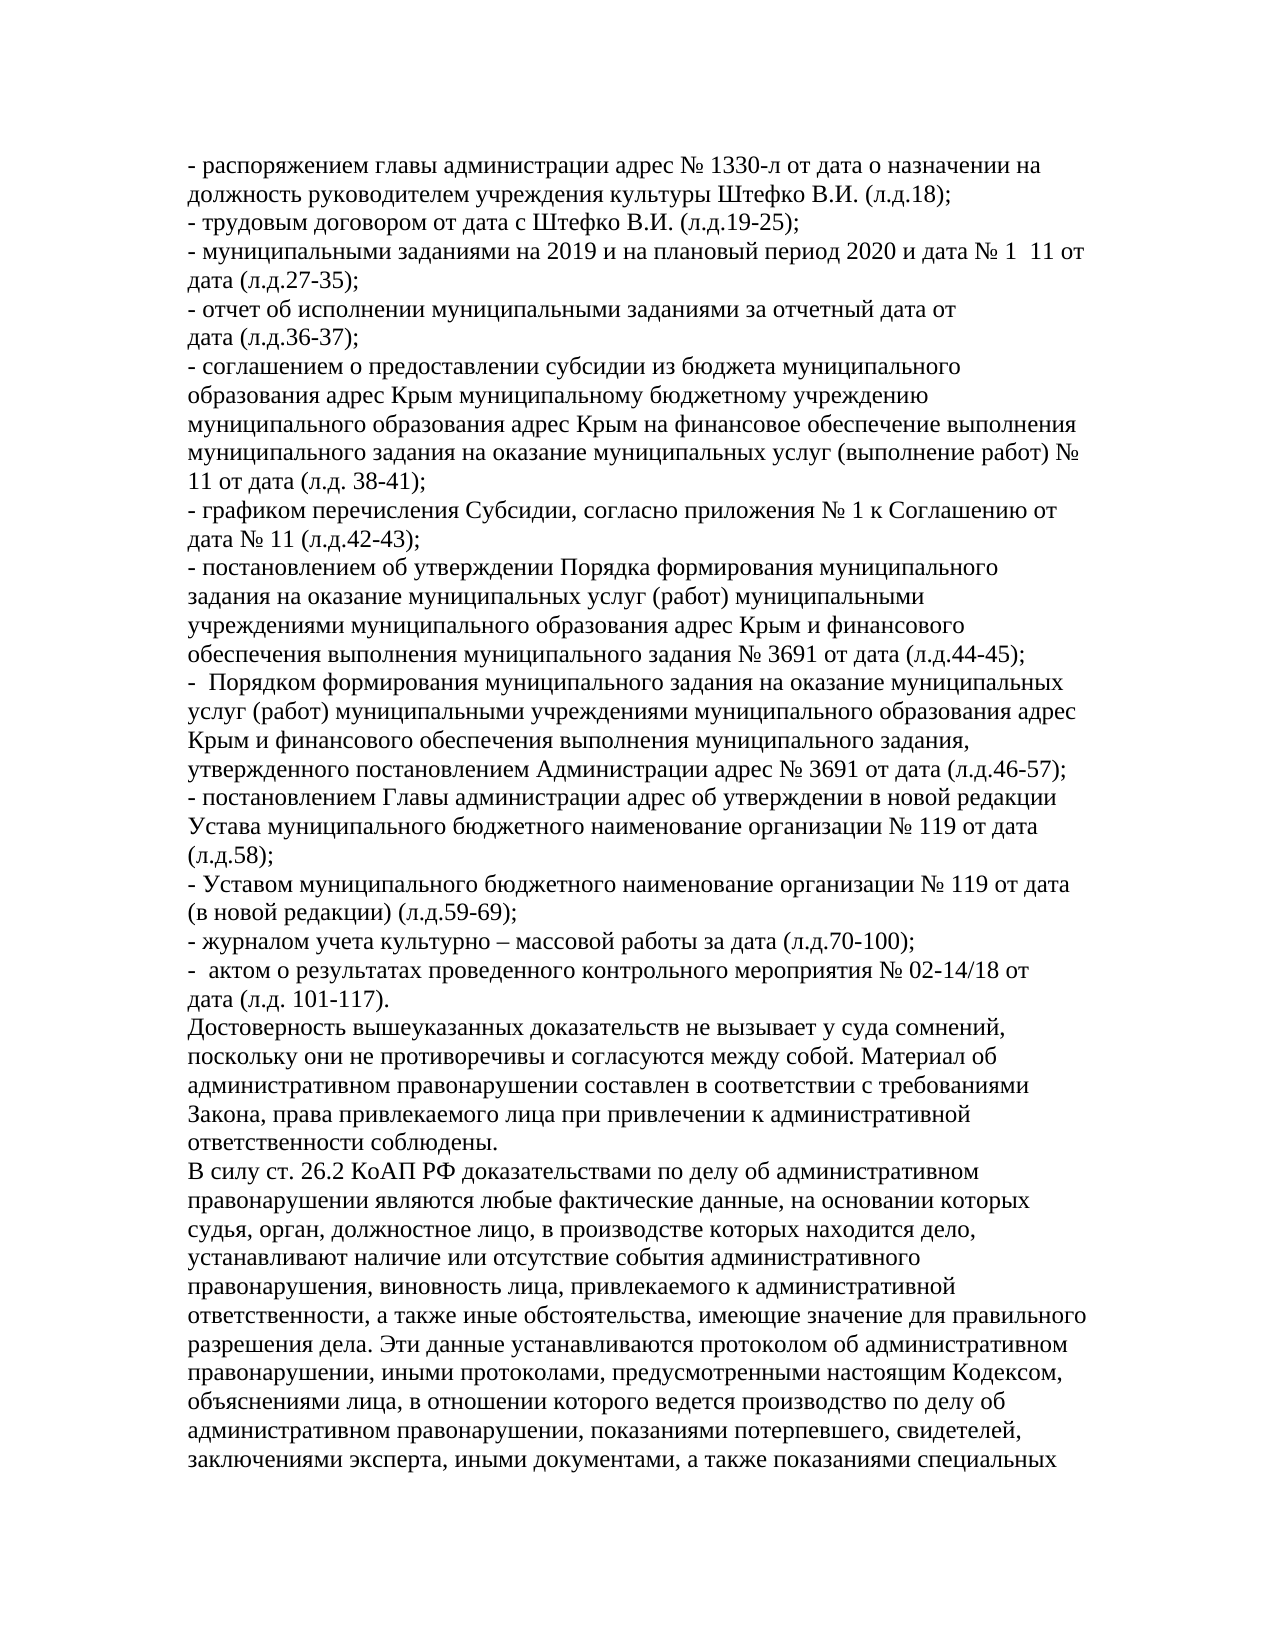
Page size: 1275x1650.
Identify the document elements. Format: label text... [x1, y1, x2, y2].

text - муниципальными заданиями на 2019 и на плановый период 2020 и дата № 1 11 от дата (л.д.27-35); [187, 236, 1087, 294]
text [187, 1156, 1087, 1472]
text - графиком перечисления Субсидии, согласно приложения № 1 к Соглашению от дата № 11 (л.д.42-43); [187, 495, 1087, 552]
text - распоряжением главы администрации адрес № 1330-л от дата о назначении на должность руководителем учреждения культуры Штефко В.И. (л.д.18); [187, 150, 1087, 207]
text - отчет об исполнении муниципальными заданиями за отчетный дата от дата (л.д.36-37); [187, 294, 1087, 351]
text - Порядком формирования муниципального задания на оказание муниципальных услуг (работ) муниципальными учреждениями муниципального образования адрес Крым и финансового обеспечения выполнения муниципального задания, утвержденного постановлением Администрации адрес № 3691 от дата (л.д.46-57); [187, 667, 1087, 782]
text - постановлением Главы администрации адрес об утверждении в новой редакции Устава муниципального бюджетного наименование организации № 119 от дата (л.д.58); [187, 782, 1087, 869]
text Достоверность вышеуказанных доказательств не вызывает у суда сомнений, поскольку они не противоречивы и согласуются между собой. Материал об административном правонарушении составлен в соответствии с требованиями Закона, права привлекаемого лица при привлечении к административной ответственности соблюдены. [187, 1012, 1087, 1156]
text - журналом учета культурно – массовой работы за дата (л.д.70-100); [187, 926, 1087, 955]
text - актом о результатах проведенного контрольного мероприятия № 02-14/18 от дата (л.д. 101-117). [187, 955, 1087, 1012]
text - постановлением об утверждении Порядка формирования муниципального задания на оказание муниципальных услуг (работ) муниципальными учреждениями муниципального образования адрес Крым и финансового обеспечения выполнения муниципального задания № 3691 от дата (л.д.44-45); [187, 552, 1087, 667]
text - трудовым договором от дата с Штефко В.И. (л.д.19-25); [187, 207, 1087, 236]
text - соглашением о предоставлении субсидии из бюджета муниципального образования адрес Крым муниципальному бюджетному учреждению муниципального образования адрес Крым на финансовое обеспечение выполнения муниципального задания на оказание муниципальных услуг (выполнение работ) № 11 от дата (л.д. 38-41); [187, 351, 1087, 495]
text - Уставом муниципального бюджетного наименование организации № 119 от дата (в новой редакции) (л.д.59-69); [187, 869, 1087, 926]
